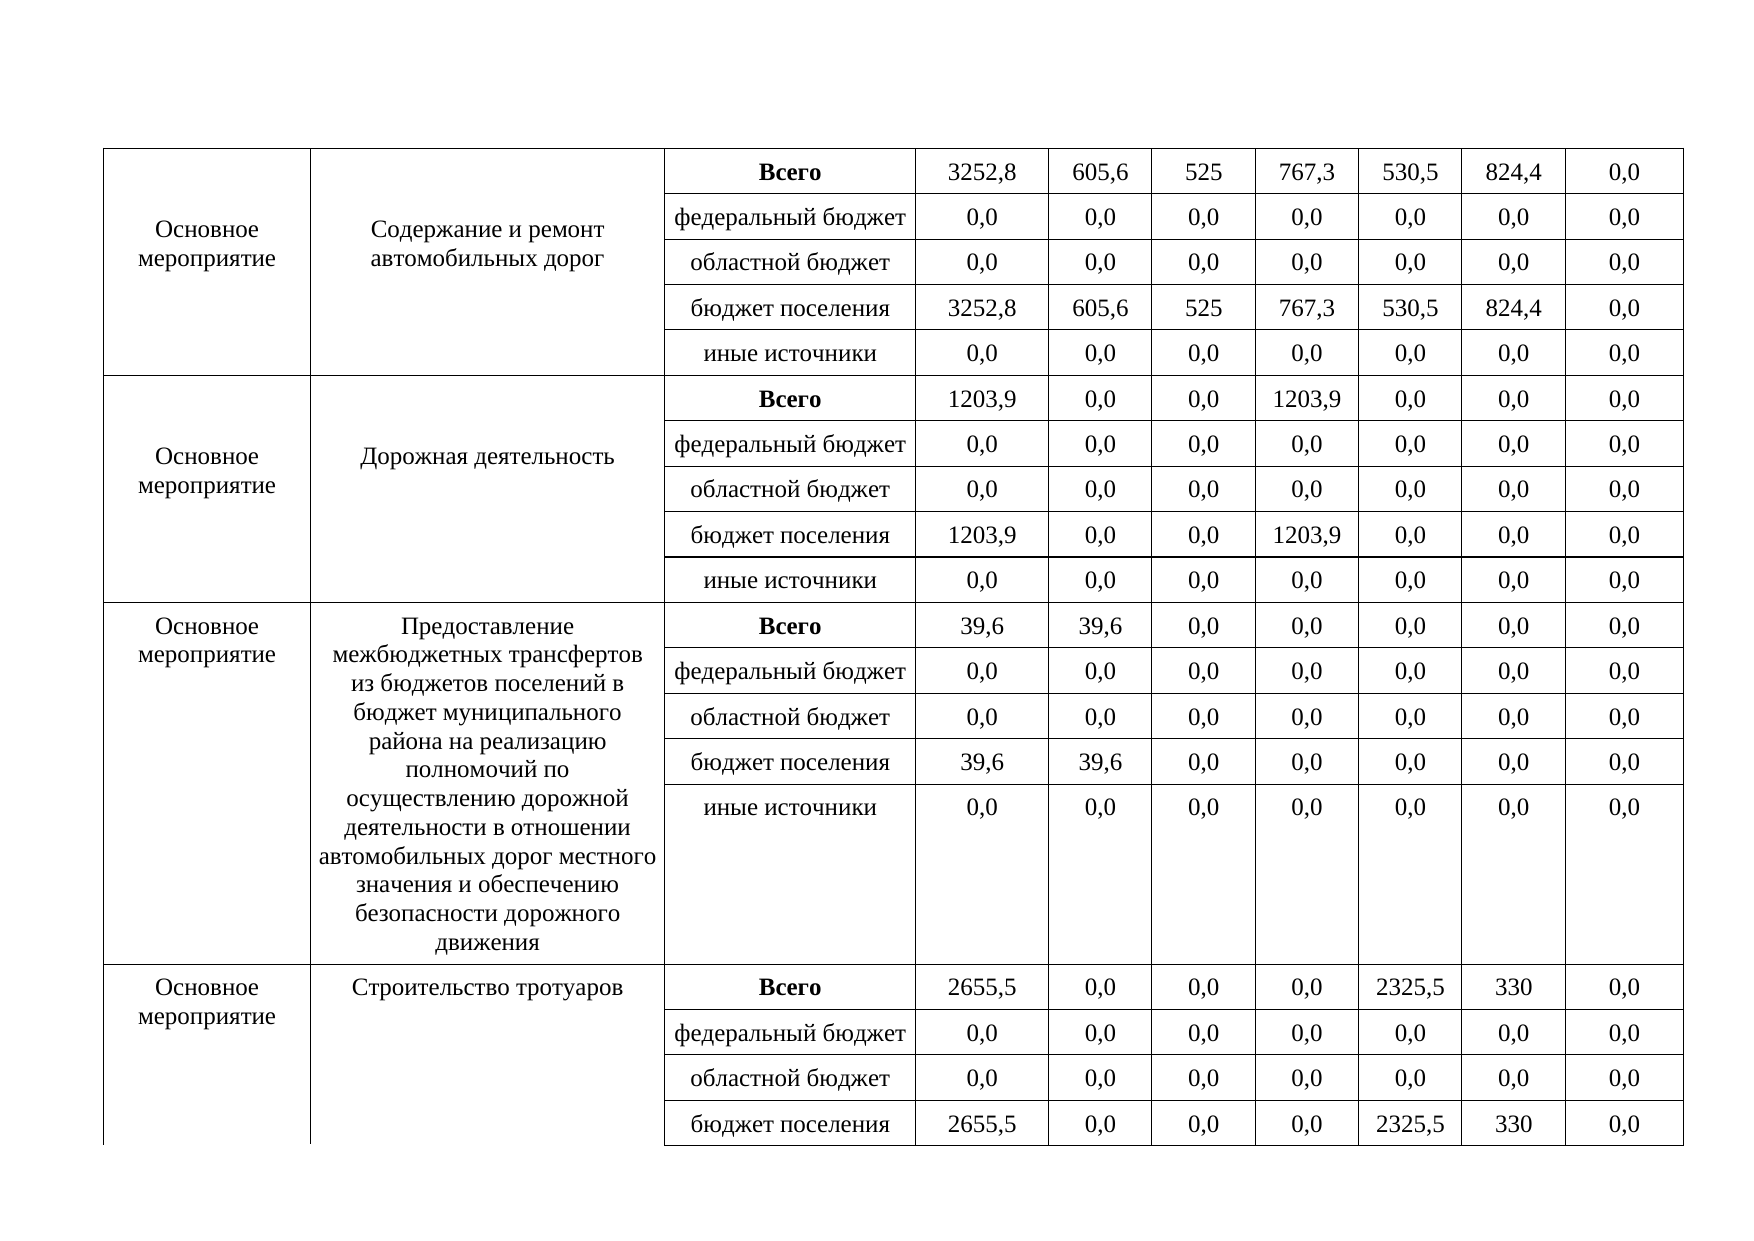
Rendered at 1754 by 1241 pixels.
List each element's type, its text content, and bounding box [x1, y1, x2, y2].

table_cell 0,0 [1566, 330, 1683, 375]
table_cell 0,0 [1359, 512, 1461, 556]
table_cell 525 [1152, 285, 1255, 329]
table_cell Основное мероприятие [104, 603, 310, 963]
table_cell 0,0 [1566, 694, 1683, 738]
table_cell 824,4 [1462, 149, 1565, 193]
table_cell 0,0 [1359, 467, 1461, 511]
table_cell Всего [665, 965, 915, 1009]
table_cell 0,0 [916, 1010, 1048, 1054]
table_cell 525 [1152, 149, 1255, 193]
table_cell 0,0 [1049, 330, 1151, 375]
table_cell 0,0 [1566, 376, 1683, 420]
table_cell иные источники [665, 785, 915, 963]
table_cell 330 [1462, 965, 1565, 1009]
table_cell 0,0 [1256, 240, 1358, 284]
table_cell 0,0 [1152, 603, 1255, 647]
table_cell 0,0 [1256, 467, 1358, 511]
table_cell 2655,5 [916, 1101, 1048, 1145]
table_cell 824,4 [1462, 285, 1565, 329]
table_cell 3252,8 [916, 149, 1048, 193]
table_cell 0,0 [1359, 421, 1461, 466]
table_cell 2325,5 [1359, 1101, 1461, 1145]
table_cell Всего [665, 376, 915, 420]
table_cell 0,0 [1359, 194, 1461, 238]
table_cell 1203,9 [916, 376, 1048, 420]
table_cell иные источники [665, 330, 915, 375]
table_cell 3252,8 [916, 285, 1048, 329]
table_cell Основное мероприятие [104, 149, 310, 375]
table_cell 0,0 [1359, 1010, 1461, 1054]
table_cell 0,0 [1256, 194, 1358, 238]
table_cell федеральный бюджет [665, 1010, 915, 1054]
table_cell 1203,9 [1256, 376, 1358, 420]
table_cell 0,0 [1256, 1055, 1358, 1100]
table_cell 0,0 [1256, 558, 1358, 602]
table_cell 0,0 [1462, 330, 1565, 375]
table_cell 0,0 [1049, 1010, 1151, 1054]
table_cell Дорожная деятельность [311, 376, 664, 602]
table_cell 0,0 [916, 467, 1048, 511]
table_cell 530,5 [1359, 285, 1461, 329]
table_cell иные источники [665, 558, 915, 602]
table_cell областной бюджет [665, 467, 915, 511]
table_cell 0,0 [1152, 694, 1255, 738]
table_cell 0,0 [1256, 1101, 1358, 1145]
table_cell 0,0 [1462, 694, 1565, 738]
table_cell 0,0 [916, 694, 1048, 738]
table_cell 0,0 [1566, 785, 1683, 963]
table_cell 0,0 [1256, 965, 1358, 1009]
table_cell 0,0 [1359, 694, 1461, 738]
table_cell 767,3 [1256, 149, 1358, 193]
table_cell 0,0 [1462, 512, 1565, 556]
table_cell 39,6 [1049, 603, 1151, 647]
table_cell 0,0 [1566, 603, 1683, 647]
table_cell 0,0 [1152, 1101, 1255, 1145]
table_cell 0,0 [1566, 285, 1683, 329]
table_cell 0,0 [1462, 558, 1565, 602]
table_cell 0,0 [916, 194, 1048, 238]
table_cell 0,0 [1049, 240, 1151, 284]
table_cell 0,0 [1152, 1055, 1255, 1100]
table_cell федеральный бюджет [665, 648, 915, 693]
table_cell 0,0 [1566, 558, 1683, 602]
table_cell 0,0 [1359, 785, 1461, 963]
table_cell 0,0 [1049, 421, 1151, 466]
table_cell 0,0 [1566, 648, 1683, 693]
table_cell 0,0 [916, 330, 1048, 375]
table_cell 0,0 [1566, 512, 1683, 556]
table_cell 0,0 [1566, 965, 1683, 1009]
table_cell областной бюджет [665, 694, 915, 738]
table_cell бюджет поселения [665, 285, 915, 329]
table_cell 0,0 [1359, 648, 1461, 693]
table_cell 0,0 [1359, 376, 1461, 420]
table_cell 0,0 [1049, 194, 1151, 238]
table_cell 0,0 [1049, 785, 1151, 963]
table_cell 0,0 [1359, 1055, 1461, 1100]
table_cell 0,0 [1256, 330, 1358, 375]
table_cell 605,6 [1049, 149, 1151, 193]
table_cell 1203,9 [1256, 512, 1358, 556]
table_cell Всего [665, 603, 915, 647]
table_cell Всего [665, 149, 915, 193]
table_cell областной бюджет [665, 1055, 915, 1100]
table_cell 767,3 [1256, 285, 1358, 329]
table_cell 0,0 [916, 240, 1048, 284]
table_cell Предоставление межбюджетных трансфертов из бюджетов поселений в бюджет муниципального района на реализацию полномочий по осуществлению дорожной деятельности в отношении автомобильных дорог местного значения и обеспечению безопасности дорожного движения [311, 603, 664, 963]
table_cell 0,0 [1256, 694, 1358, 738]
table_cell 2655,5 [916, 965, 1048, 1009]
table_cell 0,0 [916, 558, 1048, 602]
table_cell 0,0 [916, 421, 1048, 466]
table_cell областной бюджет [665, 240, 915, 284]
table_cell 0,0 [1049, 965, 1151, 1009]
table_cell 0,0 [1359, 330, 1461, 375]
table_cell 0,0 [1566, 421, 1683, 466]
table_cell 0,0 [1152, 421, 1255, 466]
table_cell 0,0 [1566, 1055, 1683, 1100]
table_cell 0,0 [1152, 240, 1255, 284]
table_cell 0,0 [1566, 1101, 1683, 1145]
table_cell 0,0 [1359, 603, 1461, 647]
table_cell Строительство тротуаров [310, 965, 664, 1145]
table_cell 0,0 [1462, 648, 1565, 693]
table_cell 2325,5 [1359, 965, 1461, 1009]
table_cell 0,0 [1256, 603, 1358, 647]
table_cell 0,0 [1152, 376, 1255, 420]
table_cell 39,6 [916, 739, 1048, 783]
table_cell 0,0 [1049, 467, 1151, 511]
table_cell 0,0 [1152, 558, 1255, 602]
table_cell 0,0 [1462, 1055, 1565, 1100]
table_cell Основное мероприятие [104, 376, 310, 602]
table_cell 0,0 [1462, 603, 1565, 647]
table_cell 39,6 [916, 603, 1048, 647]
table_cell 0,0 [1152, 648, 1255, 693]
table_cell 0,0 [1049, 694, 1151, 738]
table_cell 0,0 [1566, 1010, 1683, 1054]
table_cell 1203,9 [916, 512, 1048, 556]
table_cell 0,0 [1462, 421, 1565, 466]
table_cell 0,0 [1049, 376, 1151, 420]
table_cell федеральный бюджет [665, 194, 915, 238]
table_cell 0,0 [1152, 965, 1255, 1009]
table_cell 0,0 [1152, 330, 1255, 375]
table_cell 330 [1462, 1101, 1565, 1145]
table_cell 0,0 [1566, 149, 1683, 193]
table_cell 0,0 [1462, 194, 1565, 238]
table_cell 0,0 [1462, 1010, 1565, 1054]
table_cell бюджет поселения [665, 739, 915, 783]
table_cell 0,0 [1256, 785, 1358, 963]
table_cell 605,6 [1049, 285, 1151, 329]
table_cell 0,0 [1256, 1010, 1358, 1054]
table_cell федеральный бюджет [665, 421, 915, 466]
table_cell 0,0 [916, 648, 1048, 693]
table_cell 0,0 [916, 785, 1048, 963]
table_cell 39,6 [1049, 739, 1151, 783]
table_cell 0,0 [1462, 376, 1565, 420]
table_cell бюджет поселения [665, 1101, 915, 1145]
table_cell 0,0 [1152, 739, 1255, 783]
table_cell 0,0 [1566, 739, 1683, 783]
table_cell 0,0 [1256, 421, 1358, 466]
table_cell бюджет поселения [665, 512, 915, 556]
table_cell 0,0 [1049, 512, 1151, 556]
table_cell 0,0 [1462, 240, 1565, 284]
table_cell Содержание и ремонт автомобильных дорог [311, 149, 664, 375]
table_cell 530,5 [1359, 149, 1461, 193]
table_cell 0,0 [1462, 467, 1565, 511]
table_cell Основное мероприятие [104, 965, 310, 1145]
table_cell 0,0 [1566, 467, 1683, 511]
table_cell 0,0 [1049, 558, 1151, 602]
table_cell 0,0 [1152, 467, 1255, 511]
table_cell 0,0 [1462, 785, 1565, 963]
table_cell 0,0 [1152, 1010, 1255, 1054]
table_cell 0,0 [1566, 194, 1683, 238]
table_cell 0,0 [1152, 194, 1255, 238]
table_cell 0,0 [1049, 1055, 1151, 1100]
table_cell 0,0 [1359, 240, 1461, 284]
table_cell 0,0 [1152, 785, 1255, 963]
table_cell 0,0 [1462, 739, 1565, 783]
table_cell 0,0 [1256, 739, 1358, 783]
table_cell 0,0 [1256, 648, 1358, 693]
table_cell 0,0 [1359, 739, 1461, 783]
table_cell 0,0 [1359, 558, 1461, 602]
table_cell 0,0 [1152, 512, 1255, 556]
table_cell 0,0 [1049, 1101, 1151, 1145]
table_cell 0,0 [1566, 240, 1683, 284]
table_cell 0,0 [916, 1055, 1048, 1100]
table_cell 0,0 [1049, 648, 1151, 693]
